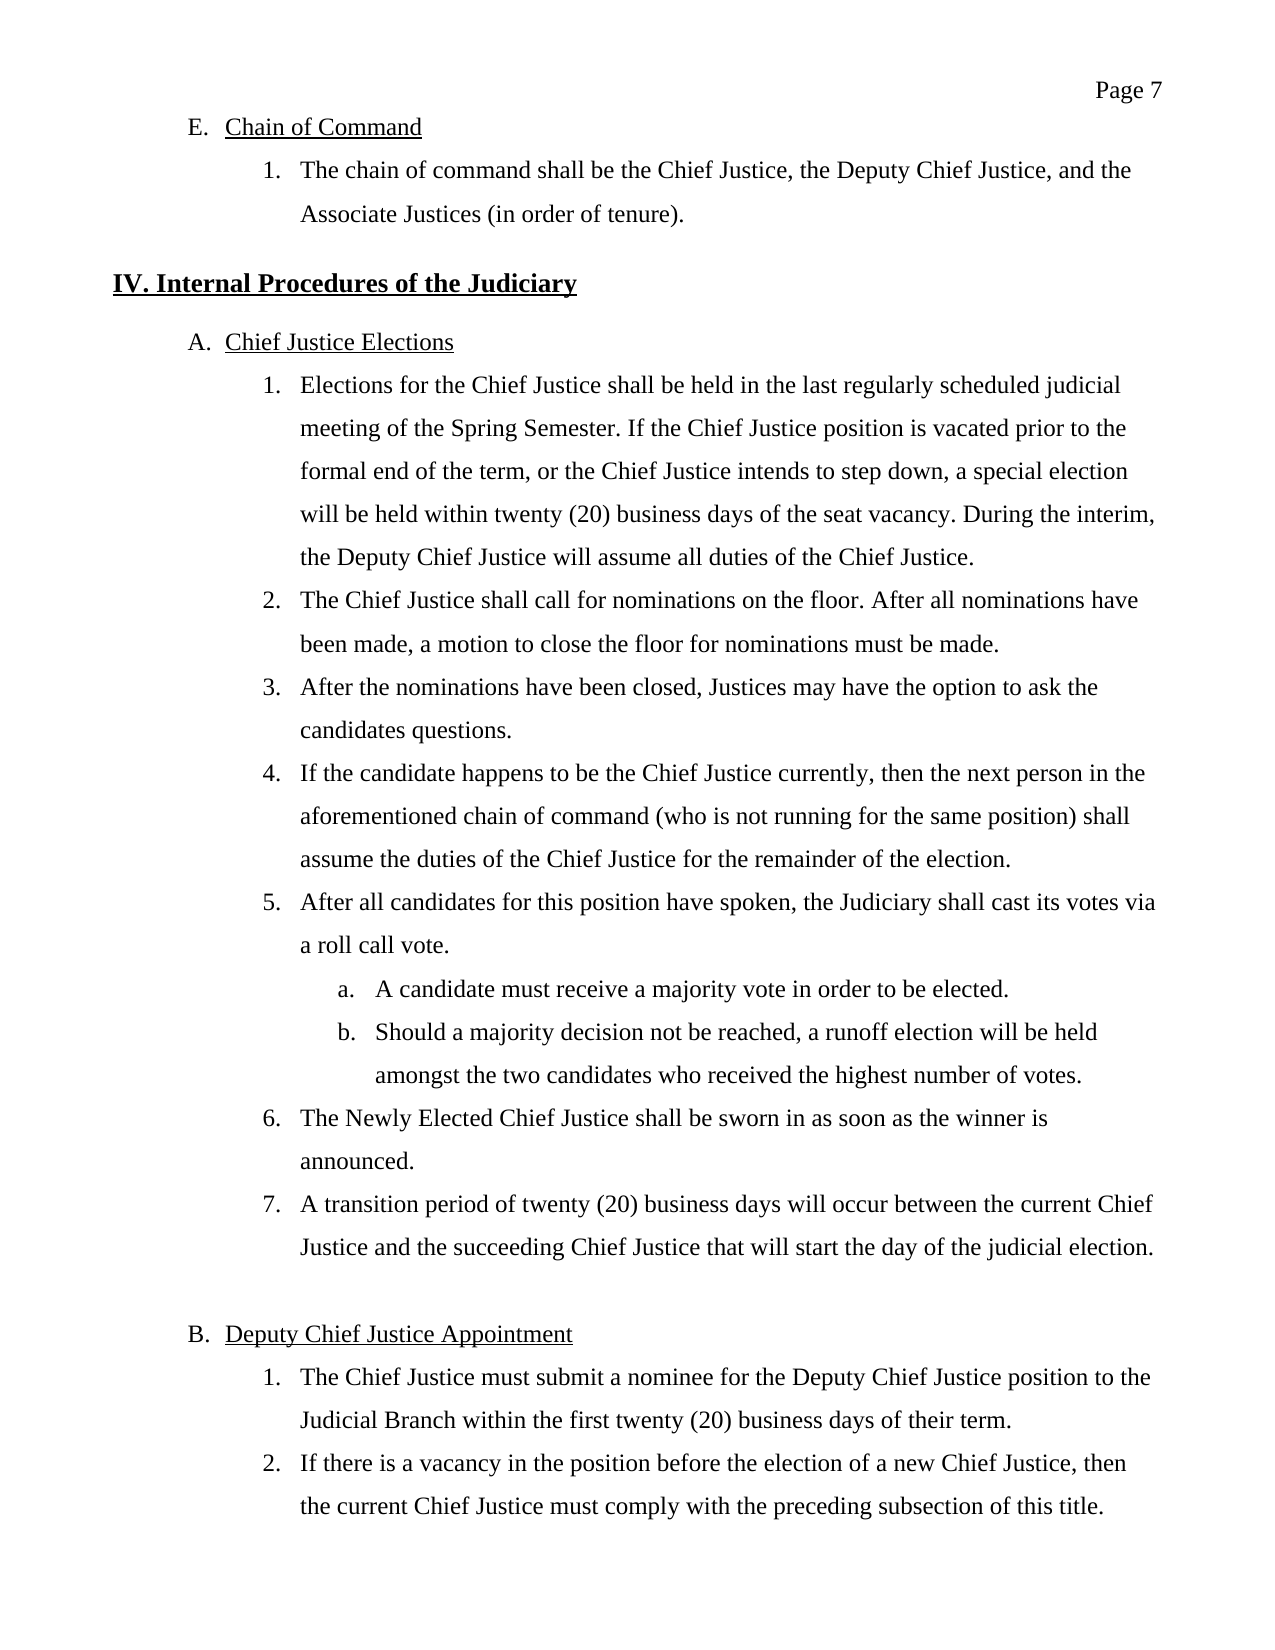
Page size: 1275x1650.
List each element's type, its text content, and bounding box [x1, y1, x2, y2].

list A transition period of twenty (20) business days will occur between the current Chief Justice and the succeeding Chief Justice that will start the day of the judicial election. [262, 1189, 1162, 1304]
list Deputy Chief Justice Appointment [187, 1319, 1162, 1347]
subtitle IV. Internal Procedures of the Judiciary [112, 267, 1162, 298]
list The Chief Justice must submit a nominee for the Deputy Chief Justice position to the Judicial Branch within the first twenty (20) business days of their term. [262, 1362, 1162, 1434]
list A candidate must receive a majority vote in order to be elected. [337, 974, 1162, 1002]
list The chain of command shall be the Chief Justice, the Deputy Chief Justice, and the Associate Justices (in order of tenure). [262, 156, 1162, 227]
list Elections for the Chief Justice shall be held in the last regularly scheduled judicial meeting of the Spring Semester. If the Chief Justice position is vacated prior to the formal end of the term, or the Chief Justice intends to step down, a special election will be held within twenty (20) business days of the seat vacancy. During the interim, the Deputy Chief Justice will assume all duties of the Chief Justice. [262, 370, 1162, 571]
list The Newly Elected Chief Justice shall be sworn in as soon as the winner is announced. [262, 1103, 1162, 1175]
list If the candidate happens to be the Chief Justice currently, then the next person in the aforementioned chain of command (who is not running for the same position) shall assume the duties of the Chief Justice for the remainder of the election. [262, 758, 1162, 873]
list After all candidates for this position have spoken, the Judiciary shall cast its votes via a roll call vote. [262, 887, 1162, 959]
list After the nominations have been closed, Justices may have the option to ask the candidates questions. [262, 672, 1162, 744]
list Chain of Command [187, 112, 1162, 141]
list The Chief Justice shall call for nominations on the floor. After all nominations have been made, a motion to close the floor for nominations must be made. [262, 586, 1162, 657]
list Should a majority decision not be reached, a runoff election will be held amongst the two candidates who received the highest number of votes. [337, 1017, 1162, 1089]
list If there is a vacancy in the position before the election of a new Chief Justice, then the current Chief Justice must comply with the preceding subsection of this title. [262, 1448, 1162, 1520]
list Chief Justice Elections [187, 327, 1162, 356]
